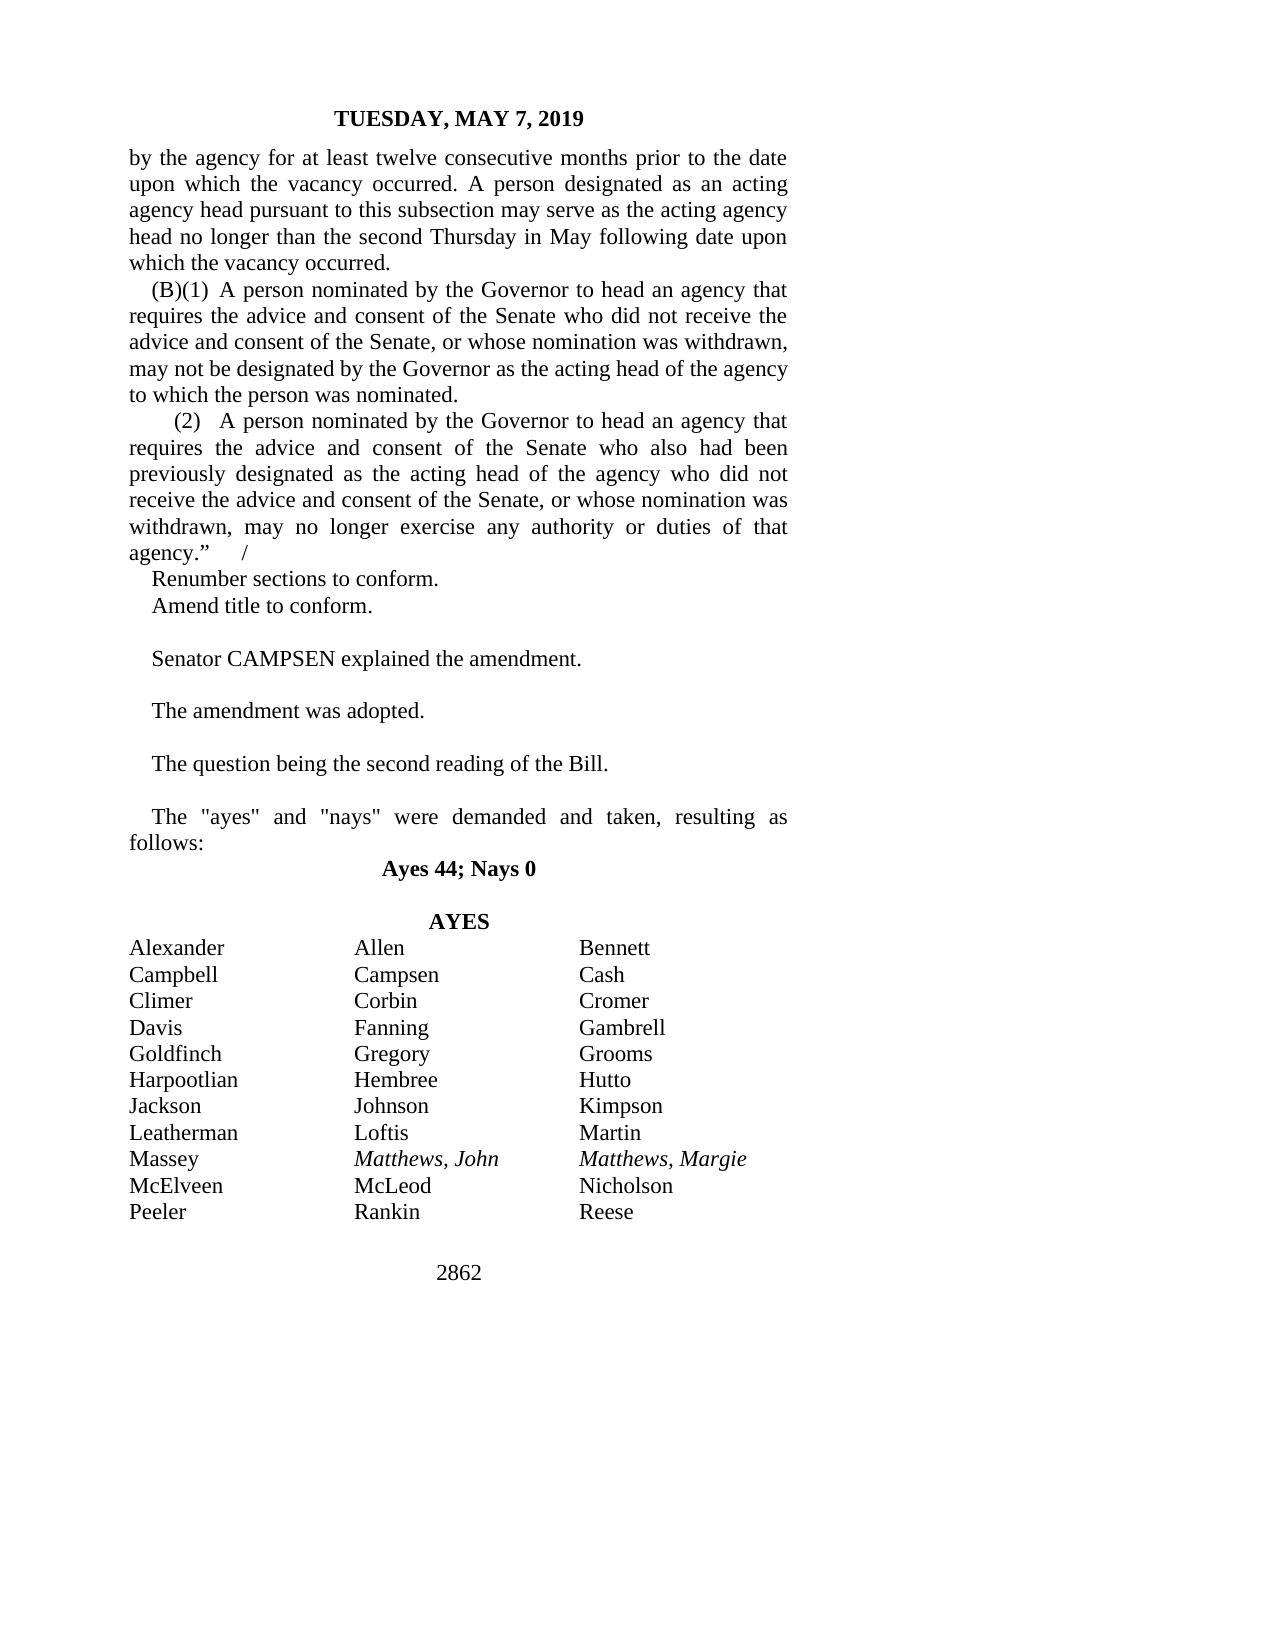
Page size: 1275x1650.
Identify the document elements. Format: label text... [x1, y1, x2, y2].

text Massey Matthews, John Matthews, Margie [129, 1145, 789, 1172]
text The question being the second reading of the Bill. [129, 750, 789, 776]
text Goldfinch Gregory Grooms [129, 1040, 789, 1066]
text Amend title to conform. [129, 592, 789, 618]
text (B)(1) A person nominated by the Governor to head an agency that requires the advice and consent of the Senate who did not receive the advice and consent of the Senate, or whose nomination was withdrawn, may not be designated by the Governor as the acting head of the agency to which the person was nominated. [129, 276, 789, 407]
text Climer Corbin Cromer [129, 987, 789, 1013]
text (2) A person nominated by the Governor to head an agency that requires the advice and consent of the Senate who also had been previously designated as the acting head of the agency who did not receive the advice and consent of the Senate, or whose nomination was withdrawn, may no longer exercise any authority or duties of that agency.” / [129, 407, 789, 566]
text Peeler Rankin Reese [129, 1198, 789, 1224]
text Leatherman Loftis Martin [129, 1119, 789, 1145]
text Renumber sections to conform. [129, 566, 789, 592]
text The amendment was adopted. [129, 697, 789, 724]
text McElveen McLeod Nicholson [129, 1172, 789, 1198]
text Senator CAMPSEN explained the amendment. [129, 644, 789, 671]
text Jackson Johnson Kimpson [129, 1093, 789, 1119]
text Alexander Allen Bennett [129, 934, 789, 961]
text AYES [129, 908, 789, 934]
text Ayes 44; Nays 0 [129, 855, 789, 882]
text Campbell Campsen Cash [129, 961, 789, 987]
text The "ayes" and "nays" were demanded and taken, resulting as follows: [129, 803, 789, 855]
text Davis Fanning Gambrell [129, 1013, 789, 1040]
text Harpootlian Hembree Hutto [129, 1066, 789, 1093]
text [129, 144, 789, 276]
